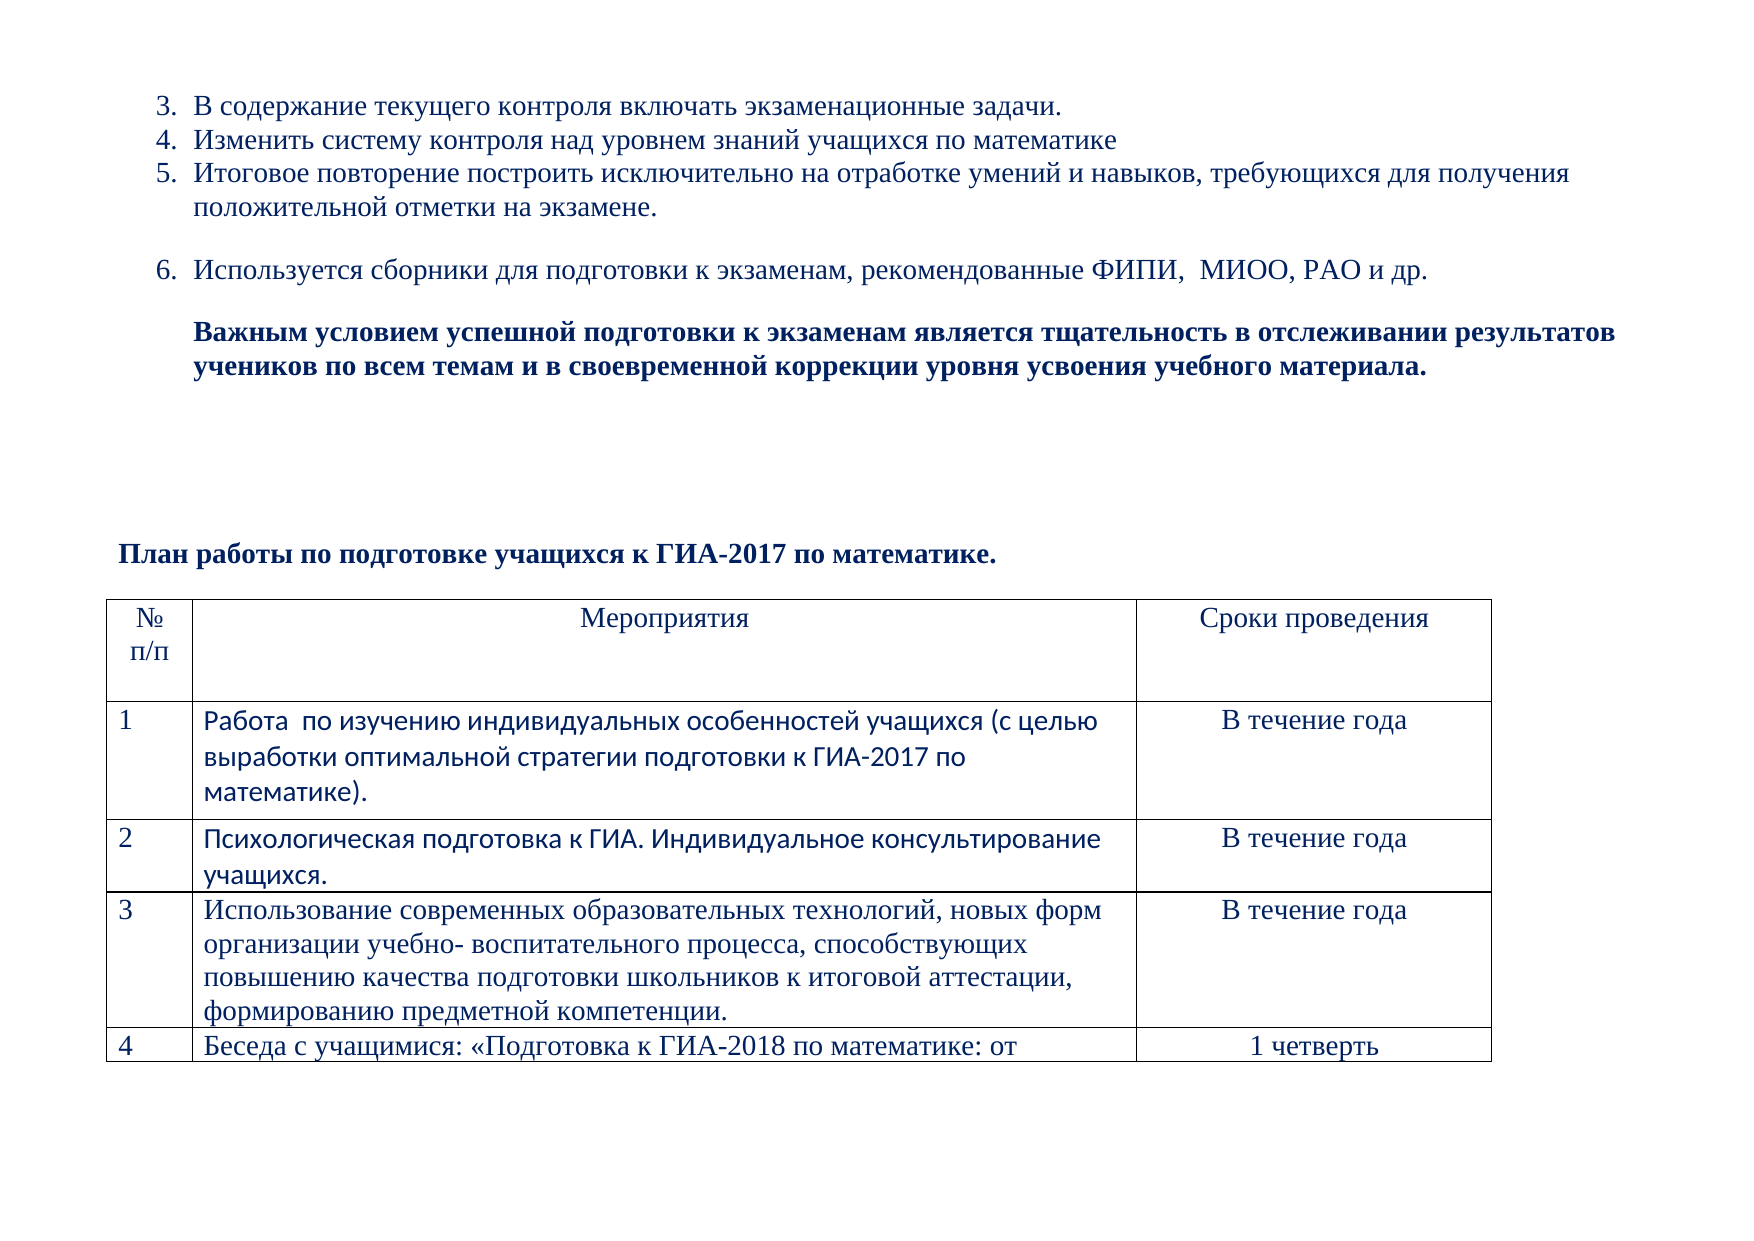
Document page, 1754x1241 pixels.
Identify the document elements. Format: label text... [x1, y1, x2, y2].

table_cell 2 [107, 820, 192, 891]
table_cell 1 [107, 702, 192, 819]
table_cell Психологическая подготовка к ГИА. Индивидуальное консультирование учащихся. [193, 820, 1136, 891]
list Итоговое повторение построить исключительно на отработке умений и навыков, требующихся для получения положительной отметки на экзамене. [156, 156, 1636, 223]
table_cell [193, 1028, 1136, 1061]
table_cell В течение года [1137, 820, 1491, 891]
table_header № п/п [107, 600, 192, 701]
list В содержание текущего контроля включать экзаменационные задачи. [156, 88, 1636, 122]
list Используется сборники для подготовки к экзаменам, рекомендованные ФИПИ, МИОО, РАО и др. [156, 252, 1636, 285]
table_cell 4 [107, 1028, 192, 1061]
table_cell 3 [107, 893, 192, 1027]
list Изменить систему контроля над уровнем знаний учащихся по математике [156, 122, 1636, 156]
text План работы по подготовке учащихся к ГИА-2017 по математике. [118, 536, 1636, 570]
text Важным условием успешной подготовки к экзаменам является тщательность в отслеживании результатов учеников по всем темам и в своевременной коррекции уровня усвоения учебного материала. [193, 314, 1636, 382]
table_header Мероприятия [193, 600, 1136, 701]
table_cell В течение года [1137, 702, 1491, 819]
table_cell Работа по изучению индивидуальных особенностей учащихся (с целью выработки оптимальной стратегии подготовки к ГИА-2017 по математике). [193, 702, 1136, 819]
table_cell 1 четверть [1137, 1028, 1491, 1061]
table_cell В течение года [1137, 893, 1491, 1027]
table_header Сроки проведения [1137, 600, 1491, 701]
table_cell Использование современных образовательных технологий, новых форм организации учебно- воспитательного процесса, способствующих повышению качества подготовки школьников к итоговой аттестации, формированию предметной компетенции. [193, 893, 1136, 1027]
